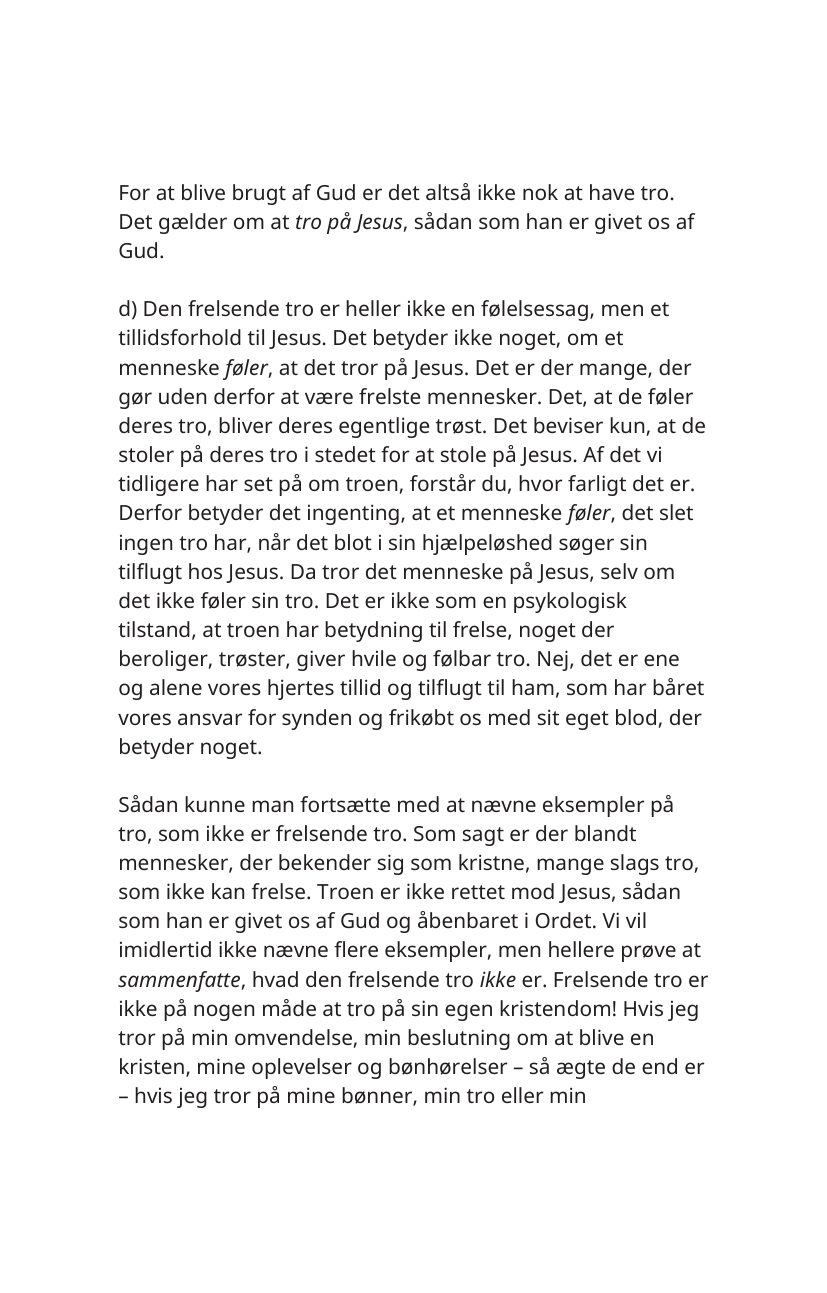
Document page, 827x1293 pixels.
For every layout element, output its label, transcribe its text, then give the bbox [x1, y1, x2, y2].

text For at blive brugt af Gud er det altså ikke nok at have tro. Det gælder om at tro på Jesus, sådan som han er givet os af Gud. [118, 177, 709, 265]
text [118, 789, 709, 1110]
text d) Den frelsende tro er heller ikke en følelsessag, men et tillidsforhold til Jesus. Det betyder ikke noget, om et menneske føler, at det tror på Jesus. Det er der mange, der gør uden derfor at være frelste mennesker. Det, at de føler deres tro, bliver deres egentlige trøst. Det beviser kun, at de stoler på deres tro i stedet for at stole på Jesus. Af det vi tidligere har set på om troen, forstår du, hvor farligt det er. Derfor betyder det ingenting, at et menneske føler, det slet ingen tro har, når det blot i sin hjælpeløshed søger sin tilﬂugt hos Jesus. Da tror det menneske på Jesus, selv om det ikke føler sin tro. Det er ikke som en psykologisk tilstand, at troen har betydning til frelse, noget der beroliger, trøster, giver hvile og følbar tro. Nej, det er ene og alene vores hjertes tillid og tilﬂugt til ham, som har båret vores ansvar for synden og frikøbt os med sit eget blod, der betyder noget. [118, 293, 709, 760]
